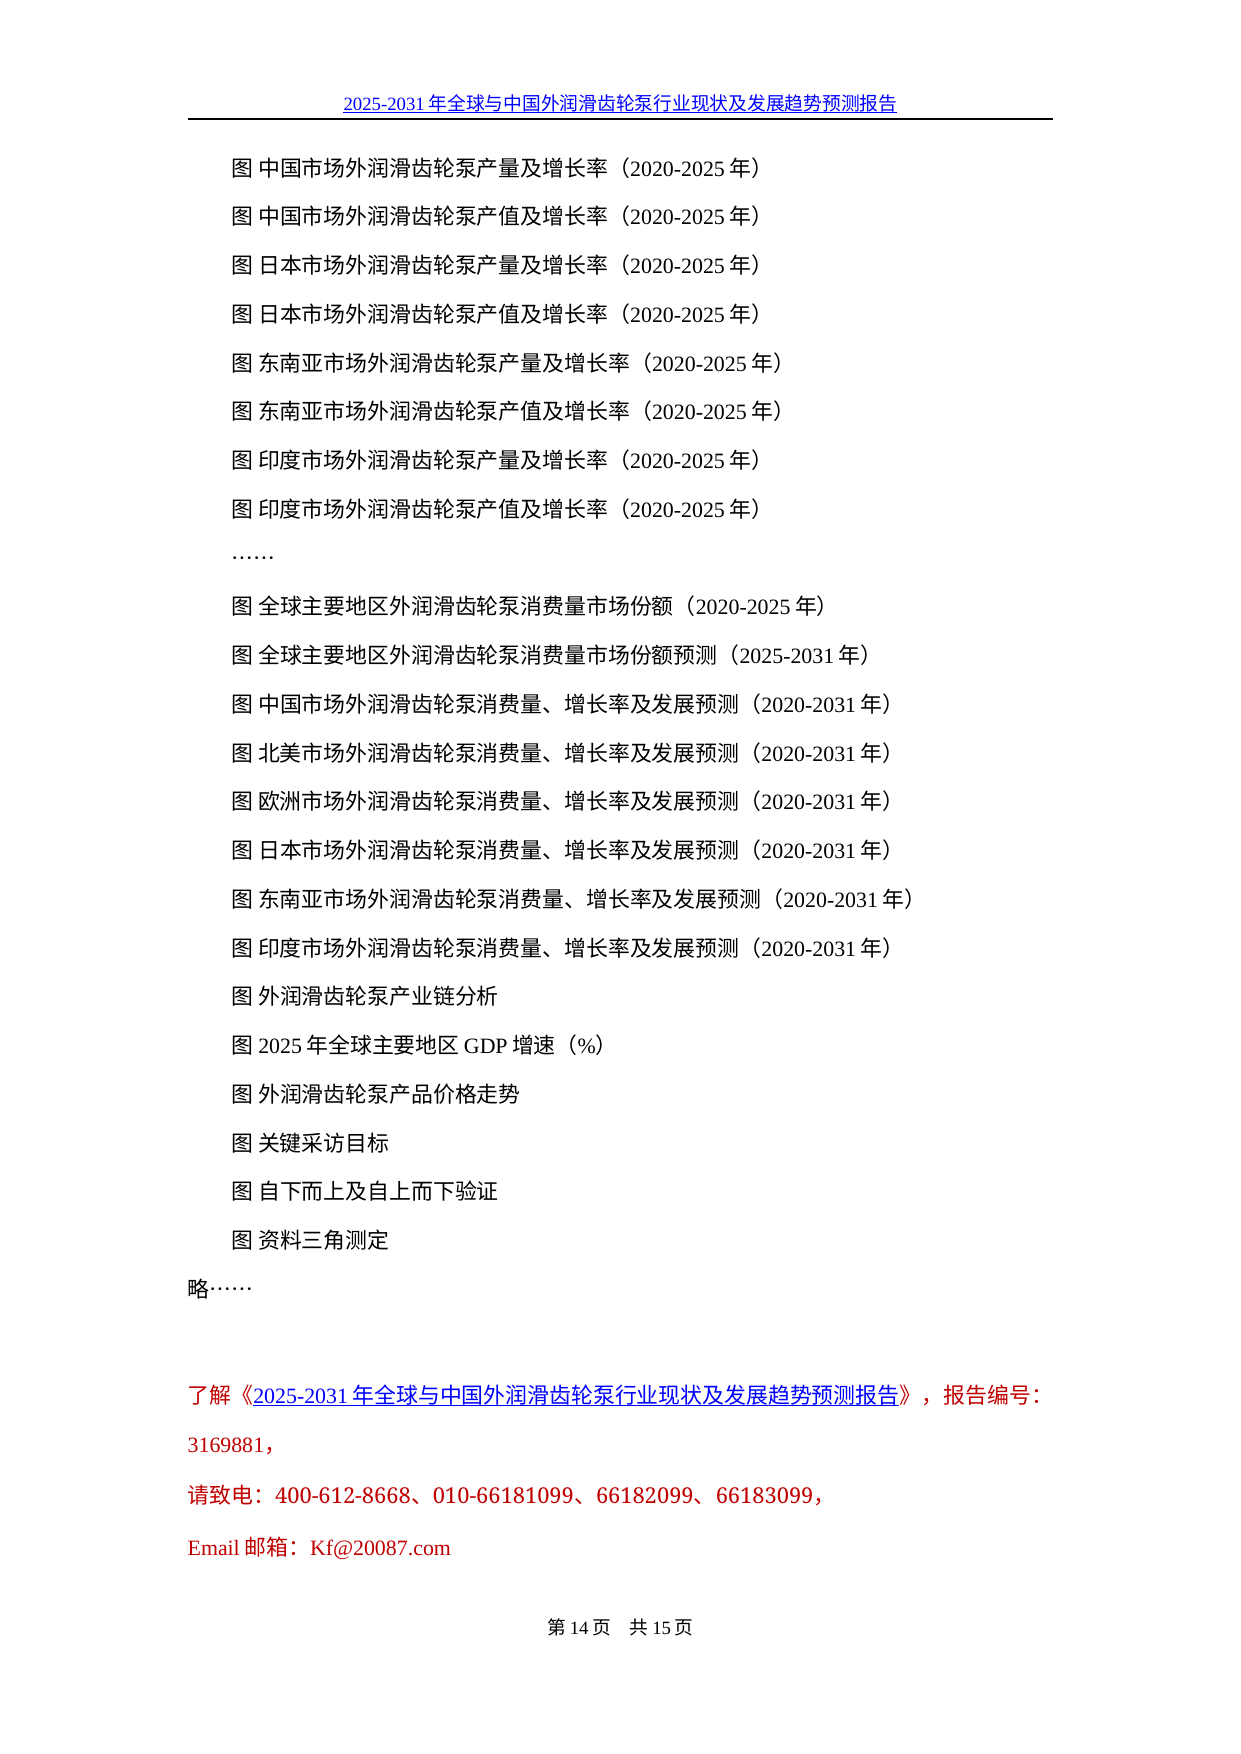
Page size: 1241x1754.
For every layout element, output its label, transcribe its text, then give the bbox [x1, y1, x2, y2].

text 请致电：400-612-8668、010-66181099、66182099、66183099， [187, 1478, 1053, 1511]
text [187, 150, 1053, 1304]
text Email邮箱：Kf@20087.com [187, 1530, 1053, 1562]
text 了解《2025-2031年全球与中国外润滑齿轮泵行业现状及发展趋势预测报告》，报告编号：3169881， [187, 1378, 1053, 1459]
